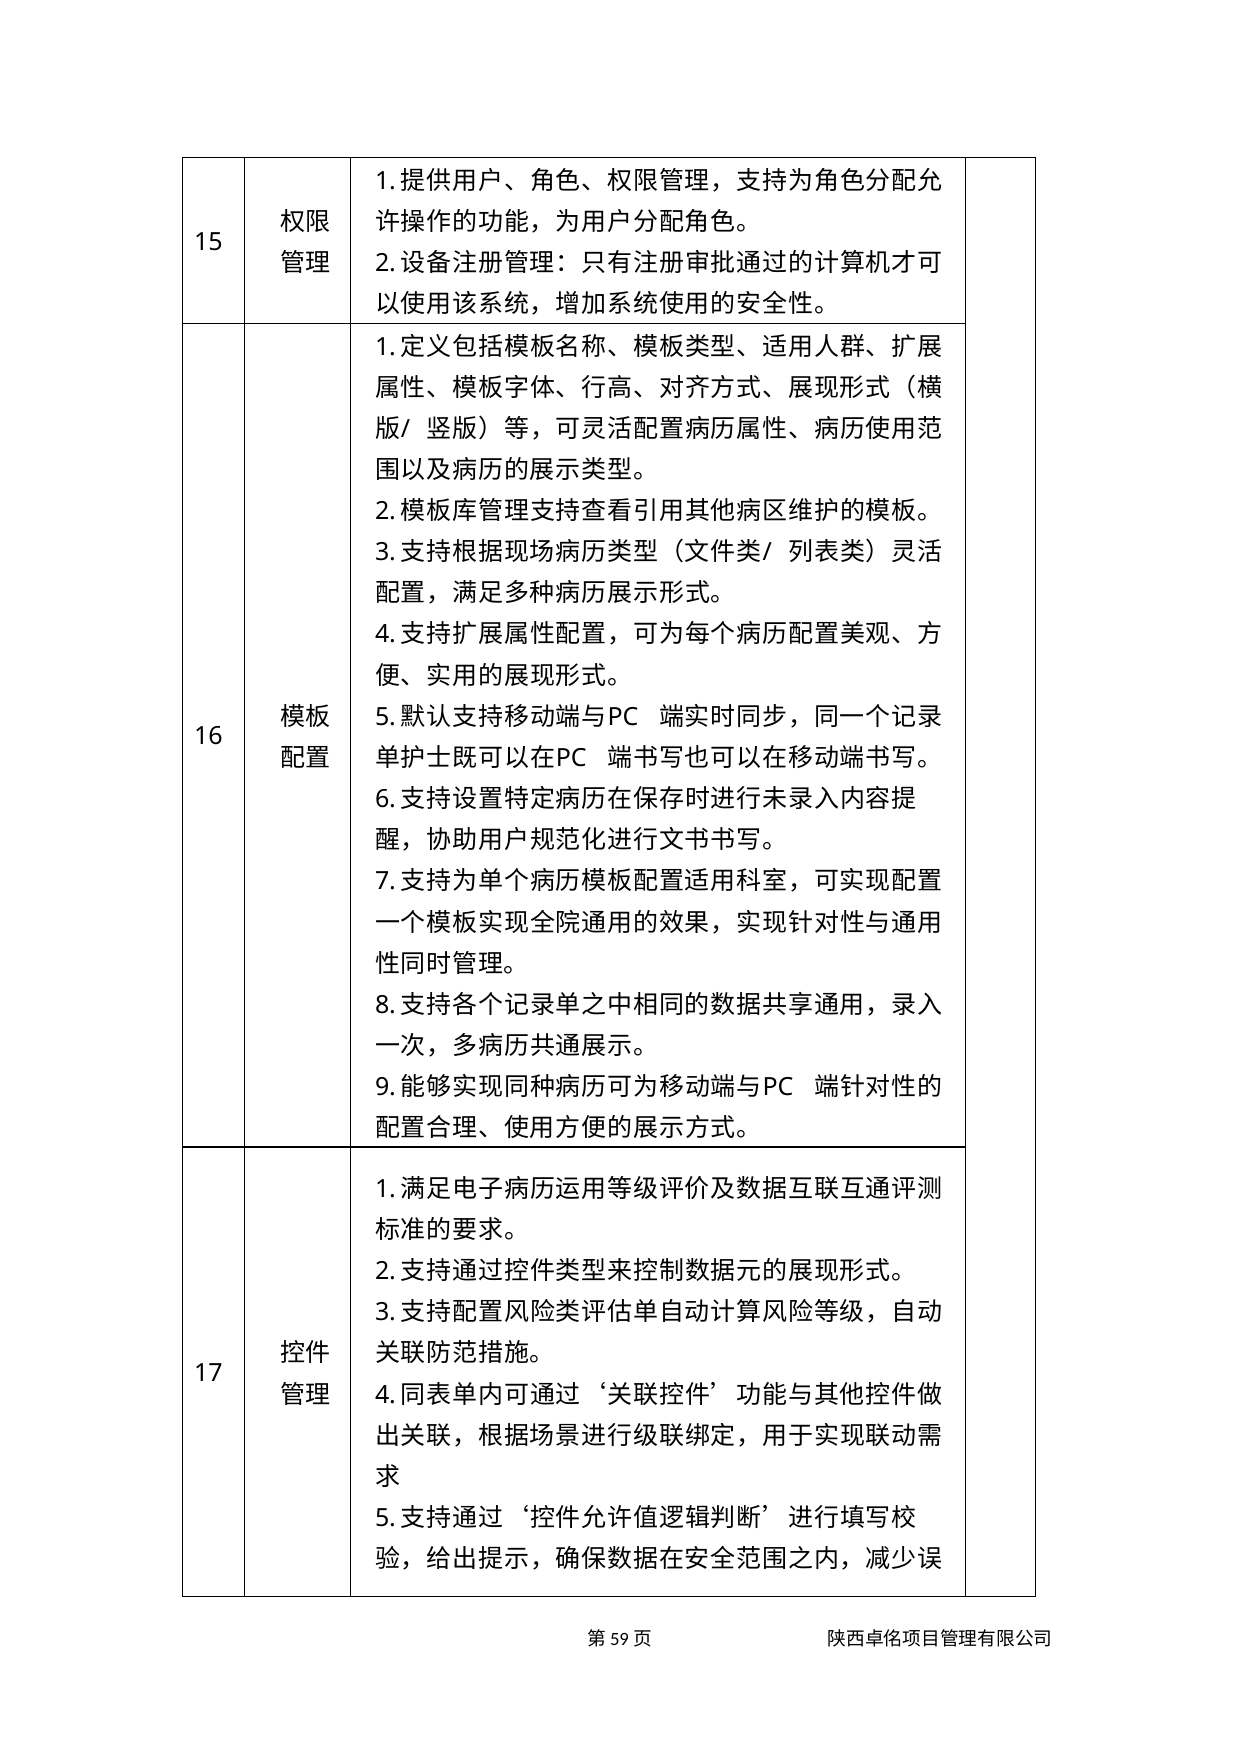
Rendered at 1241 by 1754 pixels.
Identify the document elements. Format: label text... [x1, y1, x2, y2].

table_cell 控件管理 [245, 1148, 350, 1596]
table_cell 模板配置 [245, 324, 350, 1146]
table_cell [351, 1148, 965, 1596]
table_cell 16 [183, 324, 244, 1146]
table_cell 1.提供用户、角色、权限管理，支持为角色分配允许操作的功能，为用户分配角色。 2.设备注册管理：只有注册审批通过的计算机才可以使用该系统，增加系统使用的安全性。 [351, 158, 965, 322]
table_cell 1.定义包括模板名称、模板类型、适用人群、扩展属性、模板字体、行高、对齐方式、展现形式（横版/竖版）等，可灵活配置病历属性、病历使用范围以及病历的展示类型。 2.模板库管理支持查看引用其他病区维护的模板。 3.支持根据现场病历类型（文件类/列表类）灵活配置，满足多种病历展示形式。 4.支持扩展属性配置，可为每个病历配置美观、方便、实用的展现形式。 5.默认支持移动端与PC端实时同步，同一个记录单护士既可以在PC端书写也可以在移动端书写。 6.支持设置特定病历在保存时进行未录入内容提醒，协助用户规范化进行文书书写。 7.支持为单个病历模板配置适用科室，可实现配置一个模板实现全院通用的效果，实现针对性与通用性同时管理。 8.支持各个记录单之中相同的数据共享通用，录入一次，多病历共通展示。 9.能够实现同种病历可为移动端与PC端针对性的配置合理、使用方便的展示方式。 [351, 324, 965, 1146]
table_cell 17 [183, 1148, 244, 1596]
table_cell 15 [183, 158, 244, 322]
table_cell 权限管理 [245, 158, 350, 322]
